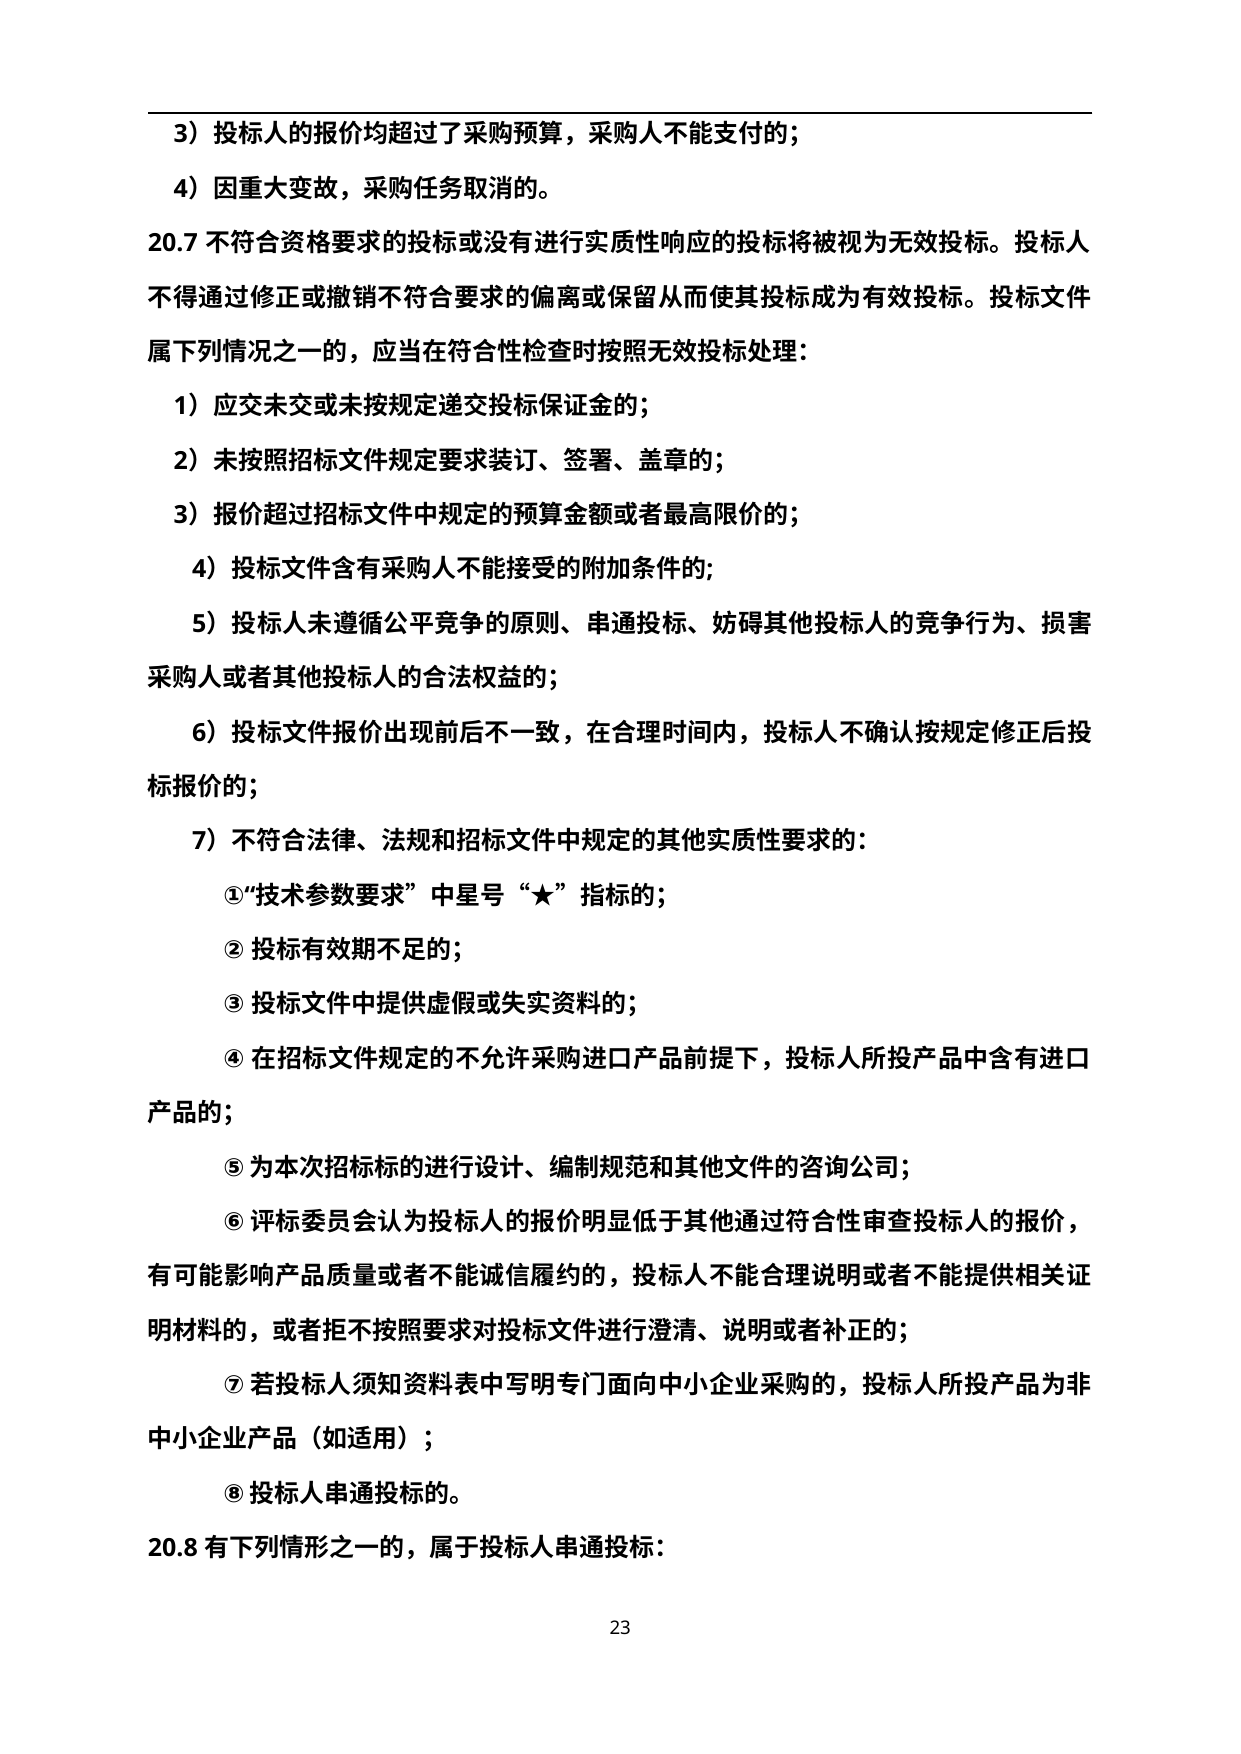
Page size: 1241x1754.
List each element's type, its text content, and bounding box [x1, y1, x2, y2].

text ⑦若投标人须知资料表中写明专门面向中小企业采购的，投标人所投产品为非中小企业产品（如适用）； [148, 1364, 1092, 1455]
text 5）投标人未遵循公平竞争的原则、串通投标、妨碍其他投标人的竞争行为、损害采购人或者其他投标人的合法权益的； [148, 603, 1092, 694]
text 7）不符合法律、法规和招标文件中规定的其他实质性要求的： [148, 821, 1092, 857]
text 6）投标文件报价出现前后不一致，在合理时间内，投标人不确认按规定修正后投标报价的； [148, 712, 1092, 803]
text 3）投标人的报价均超过了采购预算，采购人不能支付的； [148, 114, 1092, 150]
text 3）报价超过招标文件中规定的预算金额或者最高限价的； [148, 494, 1092, 531]
text ③ 投标文件中提供虚假或失实资料的； [148, 984, 1092, 1020]
text 2）未按照招标文件规定要求装订、签署、盖章的； [148, 440, 1092, 476]
text 4）投标文件含有采购人不能接受的附加条件的; [169, 549, 1092, 585]
text 1）应交未交或未按规定递交投标保证金的； [148, 386, 1092, 422]
text 20.7 不符合资格要求的投标或没有进行实质性响应的投标将被视为无效投标。投标人不得通过修正或撤销不符合要求的偏离或保留从而使其投标成为有效投标。投标文件属下列情况之一的，应当在符合性检查时按照无效投标处理： [148, 223, 1092, 368]
text ② 投标有效期不足的； [148, 929, 1092, 966]
text ⑥评标委员会认为投标人的报价明显低于其他通过符合性审查投标人的报价，有可能影响产品质量或者不能诚信履约的，投标人不能合理说明或者不能提供相关证明材料的，或者拒不按照要求对投标文件进行澄清、说明或者补正的； [148, 1201, 1092, 1346]
text 4）因重大变故，采购任务取消的。 [148, 168, 1092, 204]
text 20.8 有下列情形之一的，属于投标人串通投标： [148, 1528, 1092, 1564]
text ④ 在招标文件规定的不允许采购进口产品前提下，投标人所投产品中含有进口产品的； [148, 1038, 1092, 1129]
text ⑤为本次招标标的进行设计、编制规范和其他文件的咨询公司； [148, 1147, 1092, 1183]
text ①“技术参数要求”中星号“★”指标的； [148, 875, 1092, 911]
text ⑧投标人串通投标的。 [148, 1473, 1092, 1509]
